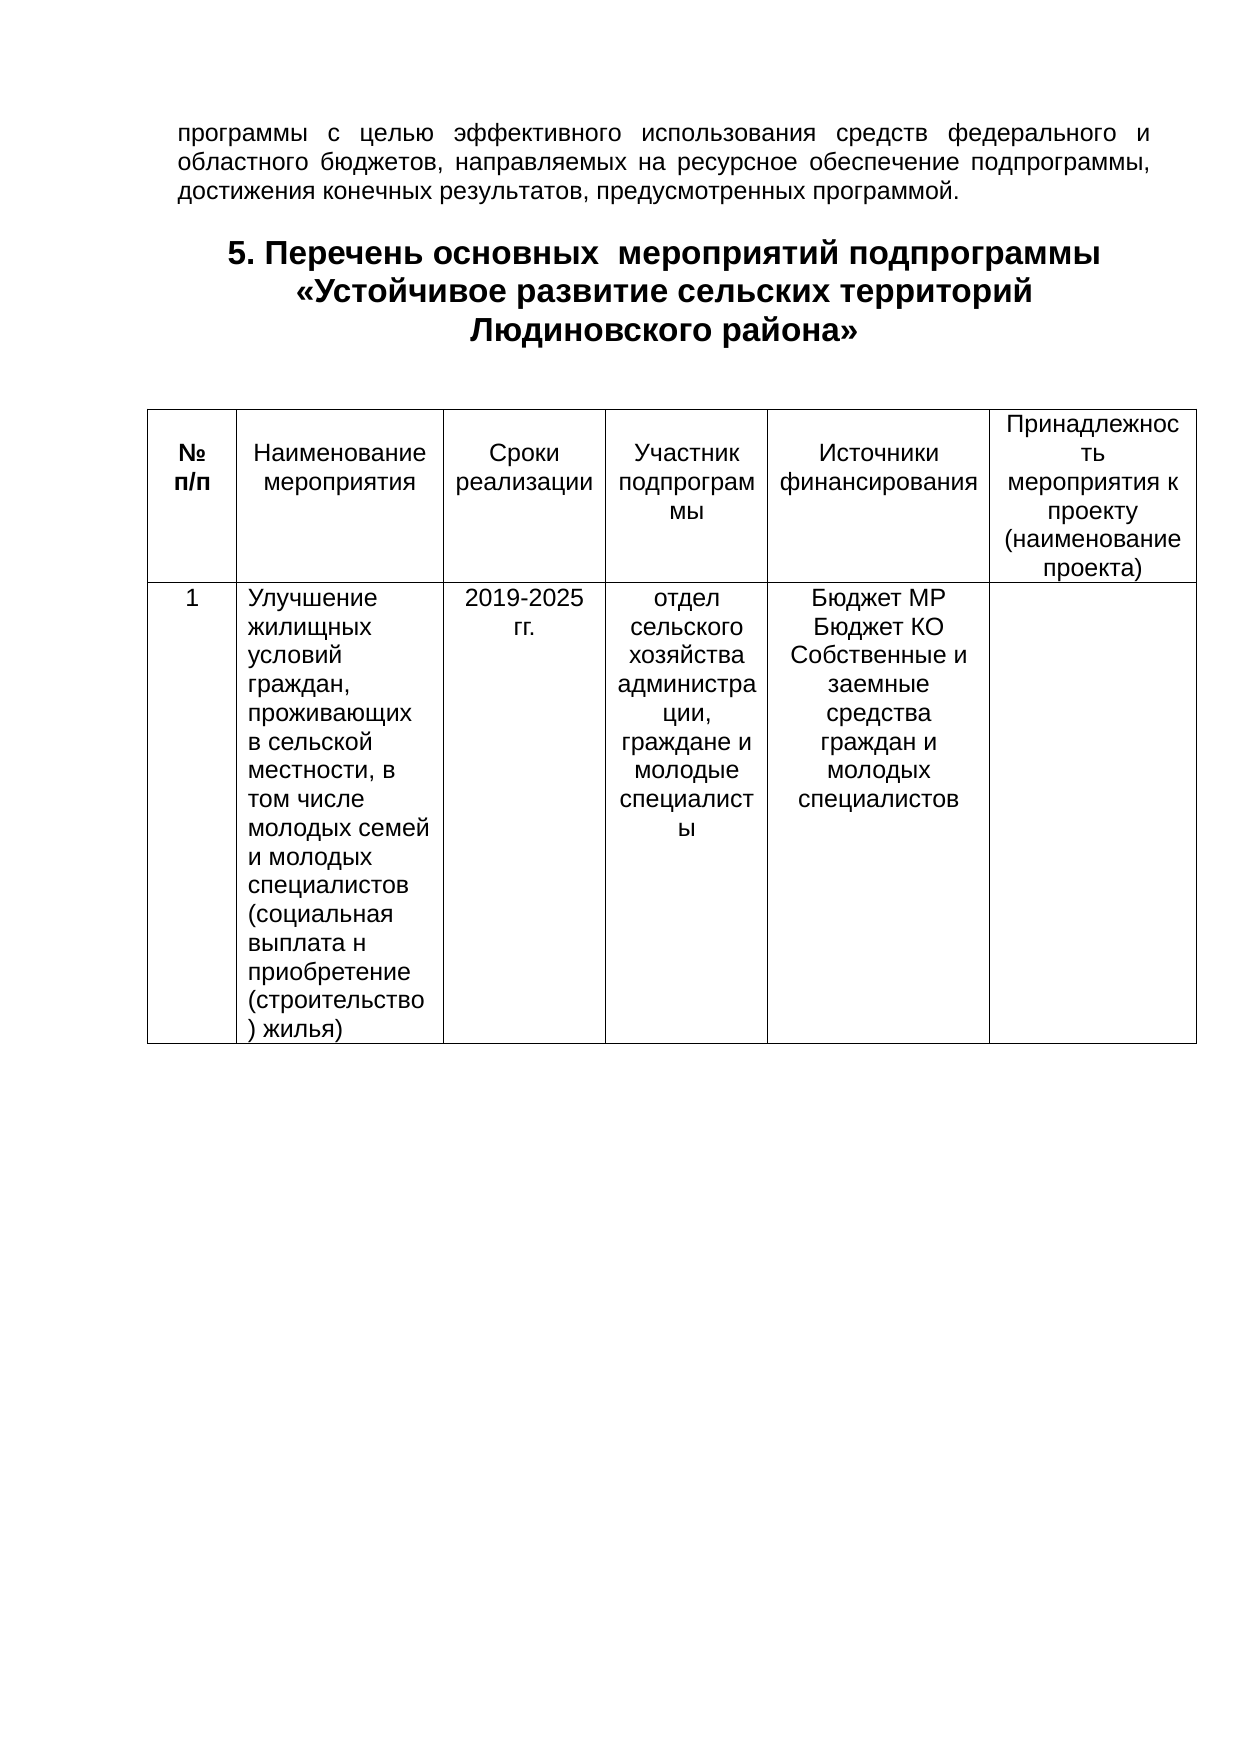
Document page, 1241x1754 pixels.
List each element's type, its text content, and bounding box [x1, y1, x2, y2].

table_cell [990, 583, 1196, 1043]
table_cell 1 [148, 583, 236, 1043]
table_header № п/п [148, 410, 236, 582]
table_header Принадлежность мероприятия к проекту (наименование проекта) [990, 410, 1196, 582]
table_header Сроки реализации [444, 410, 605, 582]
table_cell Бюджет МР Бюджет КО Собственные и заемные средства граждан и молодых специалистов [768, 583, 989, 1043]
table_header Источники финансирования [768, 410, 989, 582]
text «Устойчивое развитие сельских территорий Людиновского района» [177, 272, 1152, 348]
table_header Участник подпрограммы [606, 410, 767, 582]
table_cell 2019-2025 гг. [444, 583, 605, 1043]
text 5. Перечень основных мероприятий подпрограммы [177, 233, 1152, 272]
table_header Наименование мероприятия [237, 410, 443, 582]
table_cell отдел сельского хозяйства администрации, граждане и молодые специалисты [606, 583, 767, 1043]
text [177, 118, 1152, 204]
table_cell Улучшение жилищных условий граждан, проживающих в сельской местности, в том числе молодых семей и молодых специалистов (социальная выплата н приобретение (строительство) жилья) [237, 583, 443, 1043]
